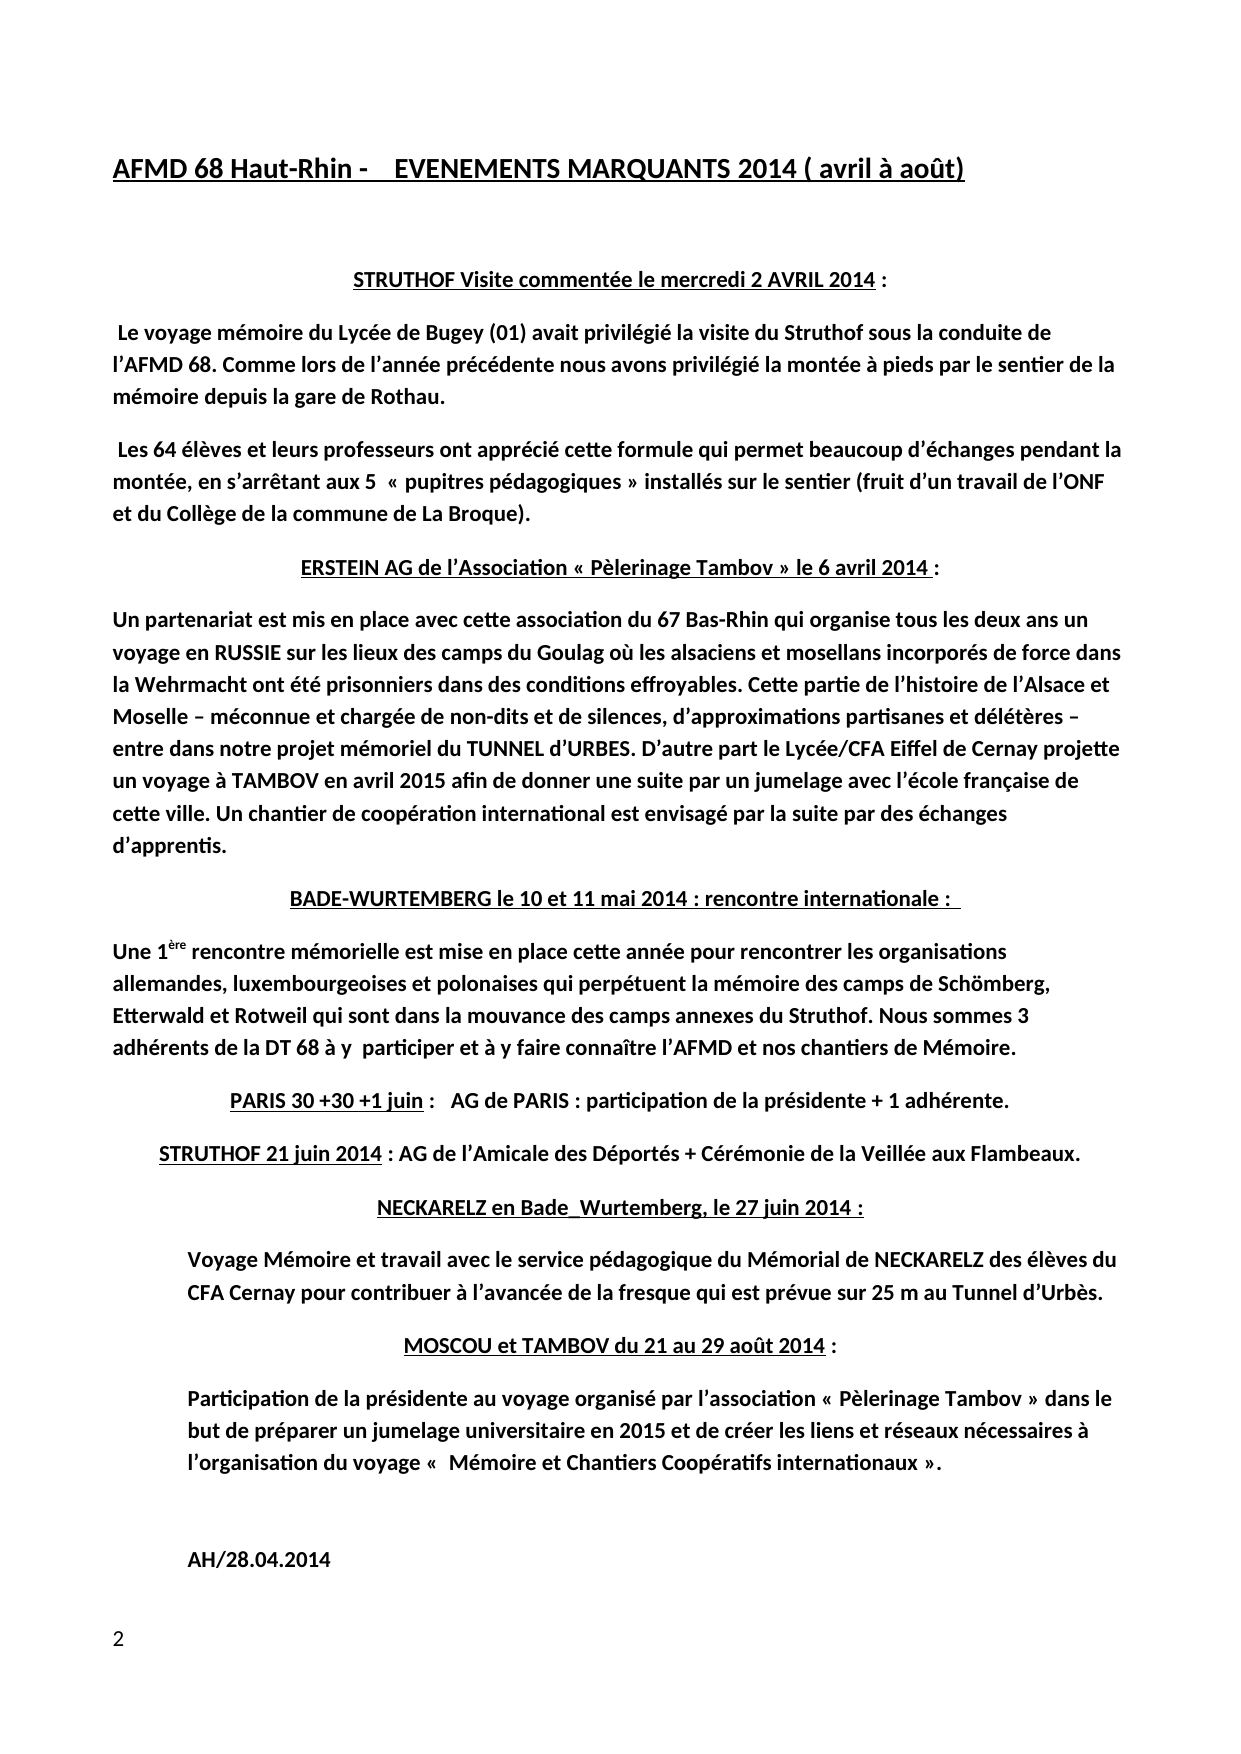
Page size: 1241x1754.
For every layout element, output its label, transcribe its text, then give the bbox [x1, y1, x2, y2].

list Participation de la présidente au voyage organisé par l’association « Pèlerinage Tambov » dans le but de préparer un jumelage universitaire en 2015 et de créer les liens et réseaux nécessaires à l’organisation du voyage « Mémoire et Chantiers Coopératifs internationaux ». [187, 1384, 1128, 1476]
text BADE-WURTEMBERG le 10 et 11 mai 2014 : rencontre internationale : [112, 884, 1128, 912]
text ERSTEIN AG de l’Association « Pèlerinage Tambov » le 6 avril 2014 : [112, 553, 1128, 581]
text AFMD 68 Haut-Rhin - EVENEMENTS MARQUANTS 2014 ( avril à août) [112, 150, 1128, 186]
list AH/28.04.2014 [187, 1545, 1128, 1573]
text NECKARELZ en Bade_Wurtemberg, le 27 juin 2014 : [112, 1193, 1128, 1221]
text Une 1ère rencontre mémorielle est mise en place cette année pour rencontrer les organisations allemandes, luxembourgeoises et polonaises qui perpétuent la mémoire des camps de Schömberg, Etterwald et Rotweil qui sont dans la mouvance des camps annexes du Struthof. Nous sommes 3 adhérents de la DT 68 à y participer et à y faire connaître l’AFMD et nos chantiers de Mémoire. [112, 937, 1128, 1062]
text STRUTHOF Visite commentée le mercredi 2 AVRIL 2014 : [112, 265, 1128, 293]
list Voyage Mémoire et travail avec le service pédagogique du Mémorial de NECKARELZ des élèves du CFA Cernay pour contribuer à l’avancée de la fresque qui est prévue sur 25 m au Tunnel d’Urbès. [187, 1246, 1128, 1306]
text PARIS 30 +30 +1 juin : AG de PARIS : participation de la présidente + 1 adhérente. [112, 1087, 1128, 1114]
text STRUTHOF 21 juin 2014 : AG de l’Amicale des Déportés + Cérémonie de la Veillée aux Flambeaux. [112, 1139, 1128, 1168]
text Un partenariat est mis en place avec cette association du 67 Bas-Rhin qui organise tous les deux ans un voyage en RUSSIE sur les lieux des camps du Goulag où les alsaciens et mosellans incorporés de force dans la Wehrmacht ont été prisonniers dans des conditions effroyables. Cette partie de l’histoire de l’Alsace et Moselle – méconnue et chargée de non-dits et de silences, d’approximations partisanes et délétères – entre dans notre projet mémoriel du TUNNEL d’URBES. D’autre part le Lycée/CFA Eiffel de Cernay projette un voyage à TAMBOV en avril 2015 afin de donner une suite par un jumelage avec l’école française de cette ville. Un chantier de coopération international est envisagé par la suite par des échanges d’apprentis. [112, 606, 1128, 859]
text Le voyage mémoire du Lycée de Bugey (01) avait privilégié la visite du Struthof sous la conduite de l’AFMD 68. Comme lors de l’année précédente nous avons privilégié la montée à pieds par le sentier de la mémoire depuis la gare de Rothau. [112, 318, 1128, 410]
text Les 64 élèves et leurs professeurs ont apprécié cette formule qui permet beaucoup d’échanges pendant la montée, en s’arrêtant aux 5 « pupitres pédagogiques » installés sur le sentier (fruit d’un travail de l’ONF et du Collège de la commune de La Broque). [112, 435, 1128, 528]
text MOSCOU et TAMBOV du 21 au 29 août 2014 : [112, 1331, 1128, 1359]
